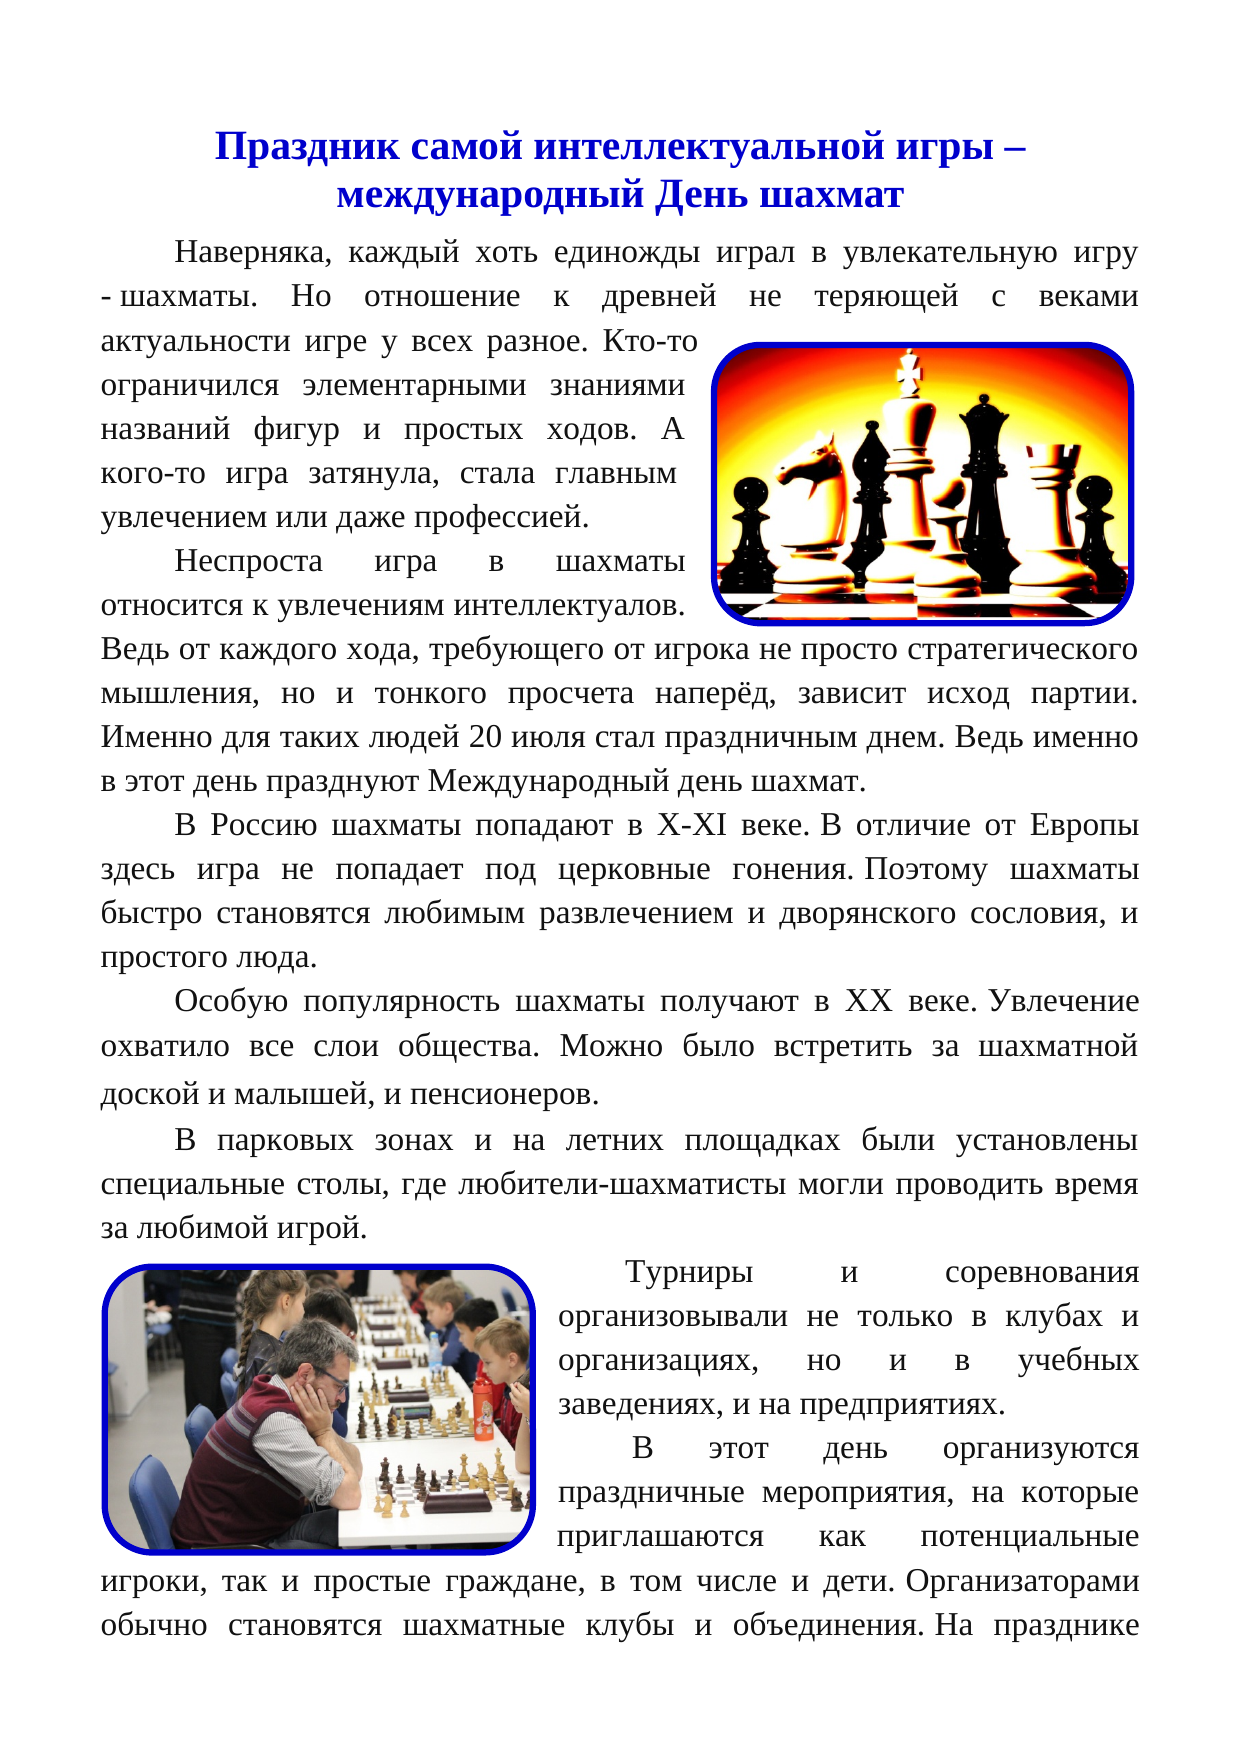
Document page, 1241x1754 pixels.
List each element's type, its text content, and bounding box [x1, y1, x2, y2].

picture [108, 1270, 529, 1549]
text Турниры и соревнования организовывали не только в клубах и организациях, но и в учебных заведениях, и на предприятиях. [100, 1251, 1140, 1422]
text Неспроста игра в шахматы относится к увлечениям интеллектуалов. Ведь от каждого хода, требующего от игрока не просто стратегического мышления, но и тонкого просчета наперёд, зависит исход партии. Именно для таких людей 20 июля стал праздничным днем. Ведь именно в этот день празднуют Международный день шахмат. [100, 540, 1140, 799]
picture [718, 349, 1128, 620]
text Наверняка, каждый хоть единожды играл в увлекательную игру - шахматы. Но отношение к древней не теряющей с веками актуальности игре у всех разное. Кто-то ограничился элементарными знаниями названий фигур и простых ходов. А кого-то игра затянула, стала главным увлечением или даже профессией. [100, 232, 1140, 534]
text Праздник самой интеллектуальной игры – международный День шахмат [100, 120, 1140, 216]
text Особую популярность шахматы получают в XX веке. Увлечение охватило все слои общества. Можно было встретить за шахматной доской и малышей, и пенсионеров. [100, 981, 1140, 1113]
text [100, 1428, 1140, 1560]
text В Россию шахматы попадают в X-XI веке. В отличие от Европы здесь игра не попадает под церковные гонения. Поэтому шахматы быстро становятся любимым развлечением и дворянского сословия, и простого люда. [100, 804, 1140, 975]
text В парковых зонах и на летних площадках были установлены специальные столы, где любители-шахматисты могли проводить время за любимой игрой. [100, 1119, 1140, 1246]
